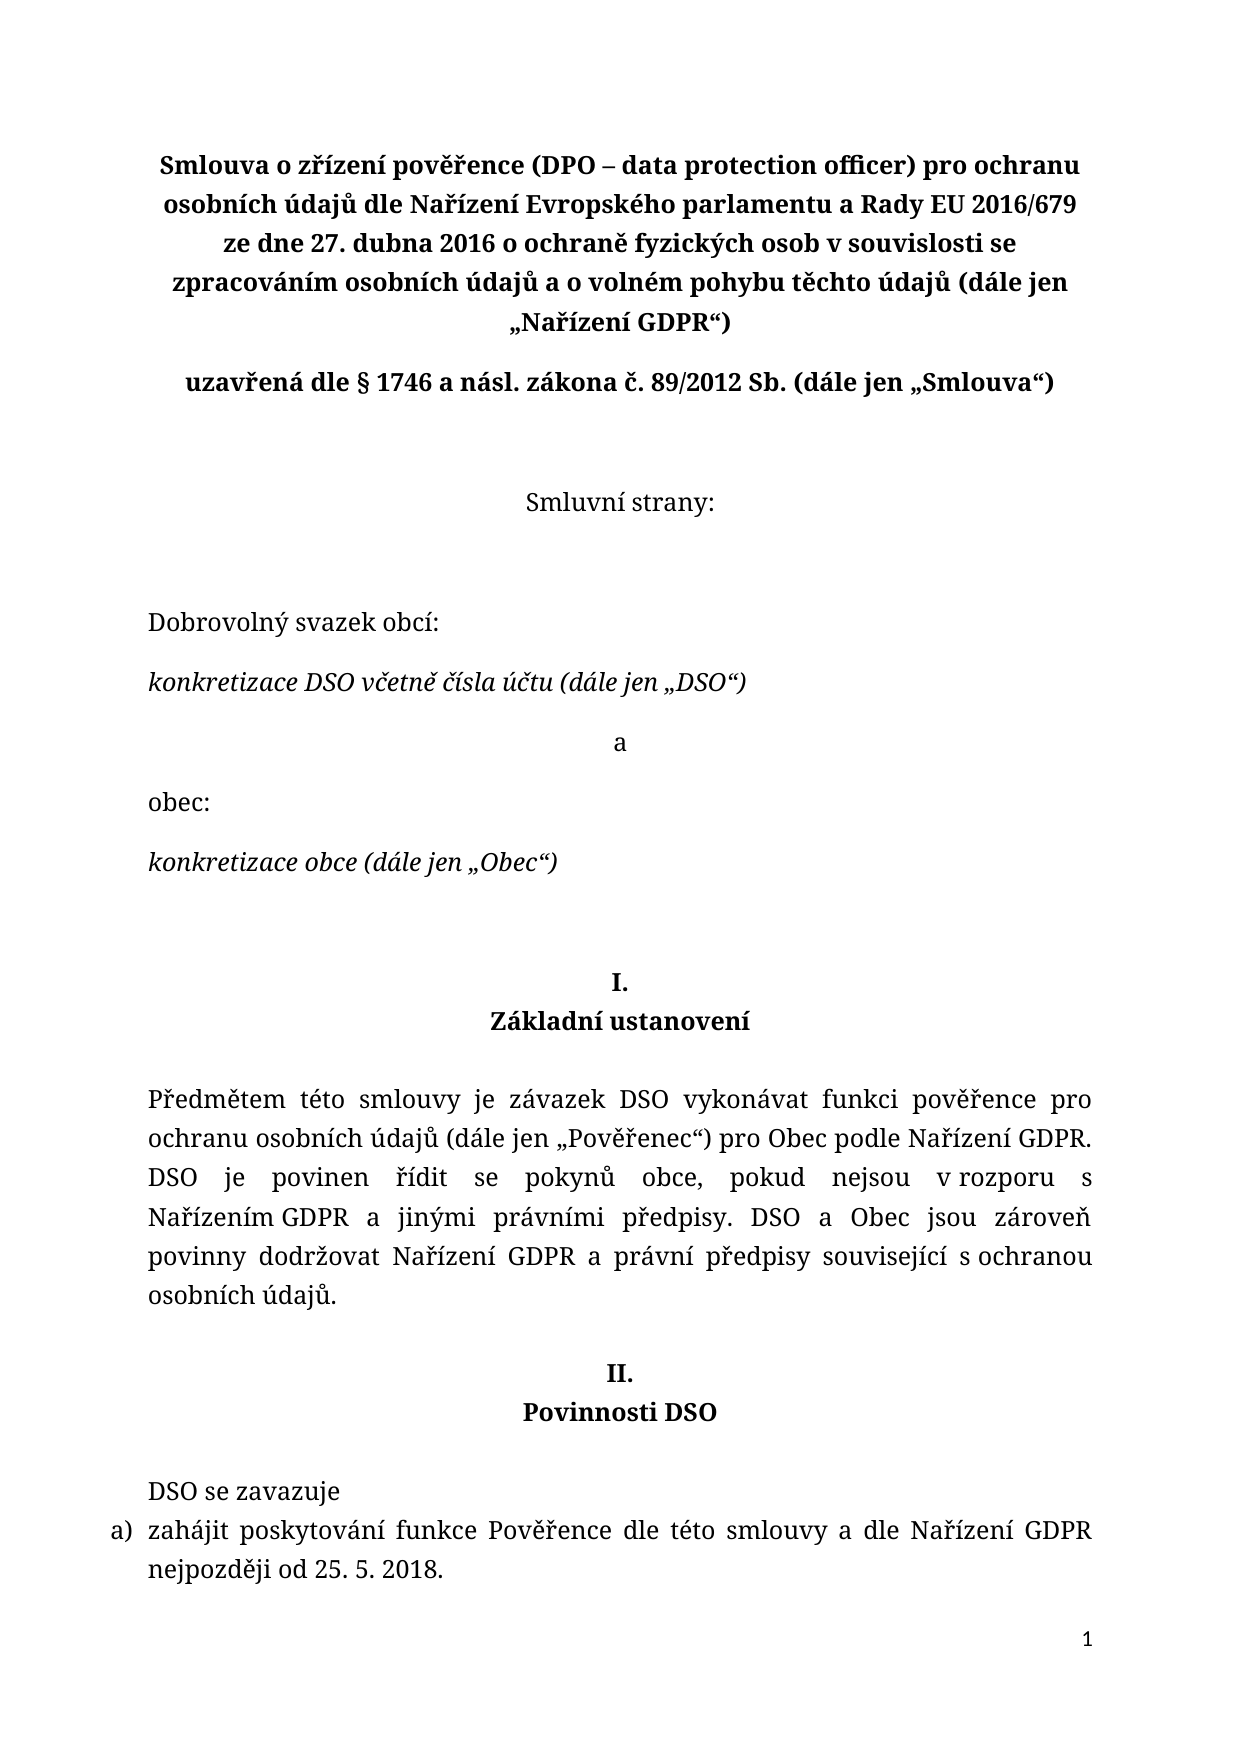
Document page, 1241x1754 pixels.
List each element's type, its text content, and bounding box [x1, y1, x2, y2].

text konkretizace obce (dále jen „Obec“) [148, 844, 1093, 878]
list Povinnosti DSO [148, 1395, 1093, 1429]
text a [148, 724, 1093, 758]
text obec: [148, 784, 1093, 818]
text uzavřená dle § 1746 a násl. zákona č. 89/2012 Sb. (dále jen „Smlouva“) [148, 364, 1093, 398]
list Základní ustanovení [148, 1003, 1093, 1037]
text Smluvní strany: [148, 484, 1093, 518]
list zahájit poskytování funkce Pověřence dle této smlouvy a dle Nařízení GDPR nejpozději od 25. 5. 2018. [110, 1513, 1093, 1586]
text konkretizace DSO včetně čísla účtu (dále jen „DSO“) [148, 664, 1093, 698]
text I. [148, 964, 1093, 998]
text Dobrovolný svazek obcí: [148, 604, 1093, 638]
list Předmětem této smlouvy je závazek DSO vykonávat funkci pověřence pro ochranu osobních údajů (dále jen „Pověřenec“) pro Obec podle Nařízení GDPR. DSO je povinen řídit se pokynů obce, pokud nejsou v rozporu s Nařízením GDPR a jinými právními předpisy. DSO a Obec jsou zároveň povinny dodržovat Nařízení GDPR a právní předpisy související s ochranou osobních údajů. [148, 1082, 1093, 1312]
list DSO se zavazuje [148, 1473, 1093, 1507]
text Smlouva o zřízení pověřence (DPO – data protection officer) pro ochranu osobních údajů dle Nařízení Evropského parlamentu a Rady EU 2016/679 ze dne 27. dubna 2016 o ochraně fyzických osob v souvislosti se zpracováním osobních údajů a o volném pohybu těchto údajů (dále jen „Nařízení GDPR“) [148, 148, 1093, 338]
list II. [148, 1356, 1093, 1390]
